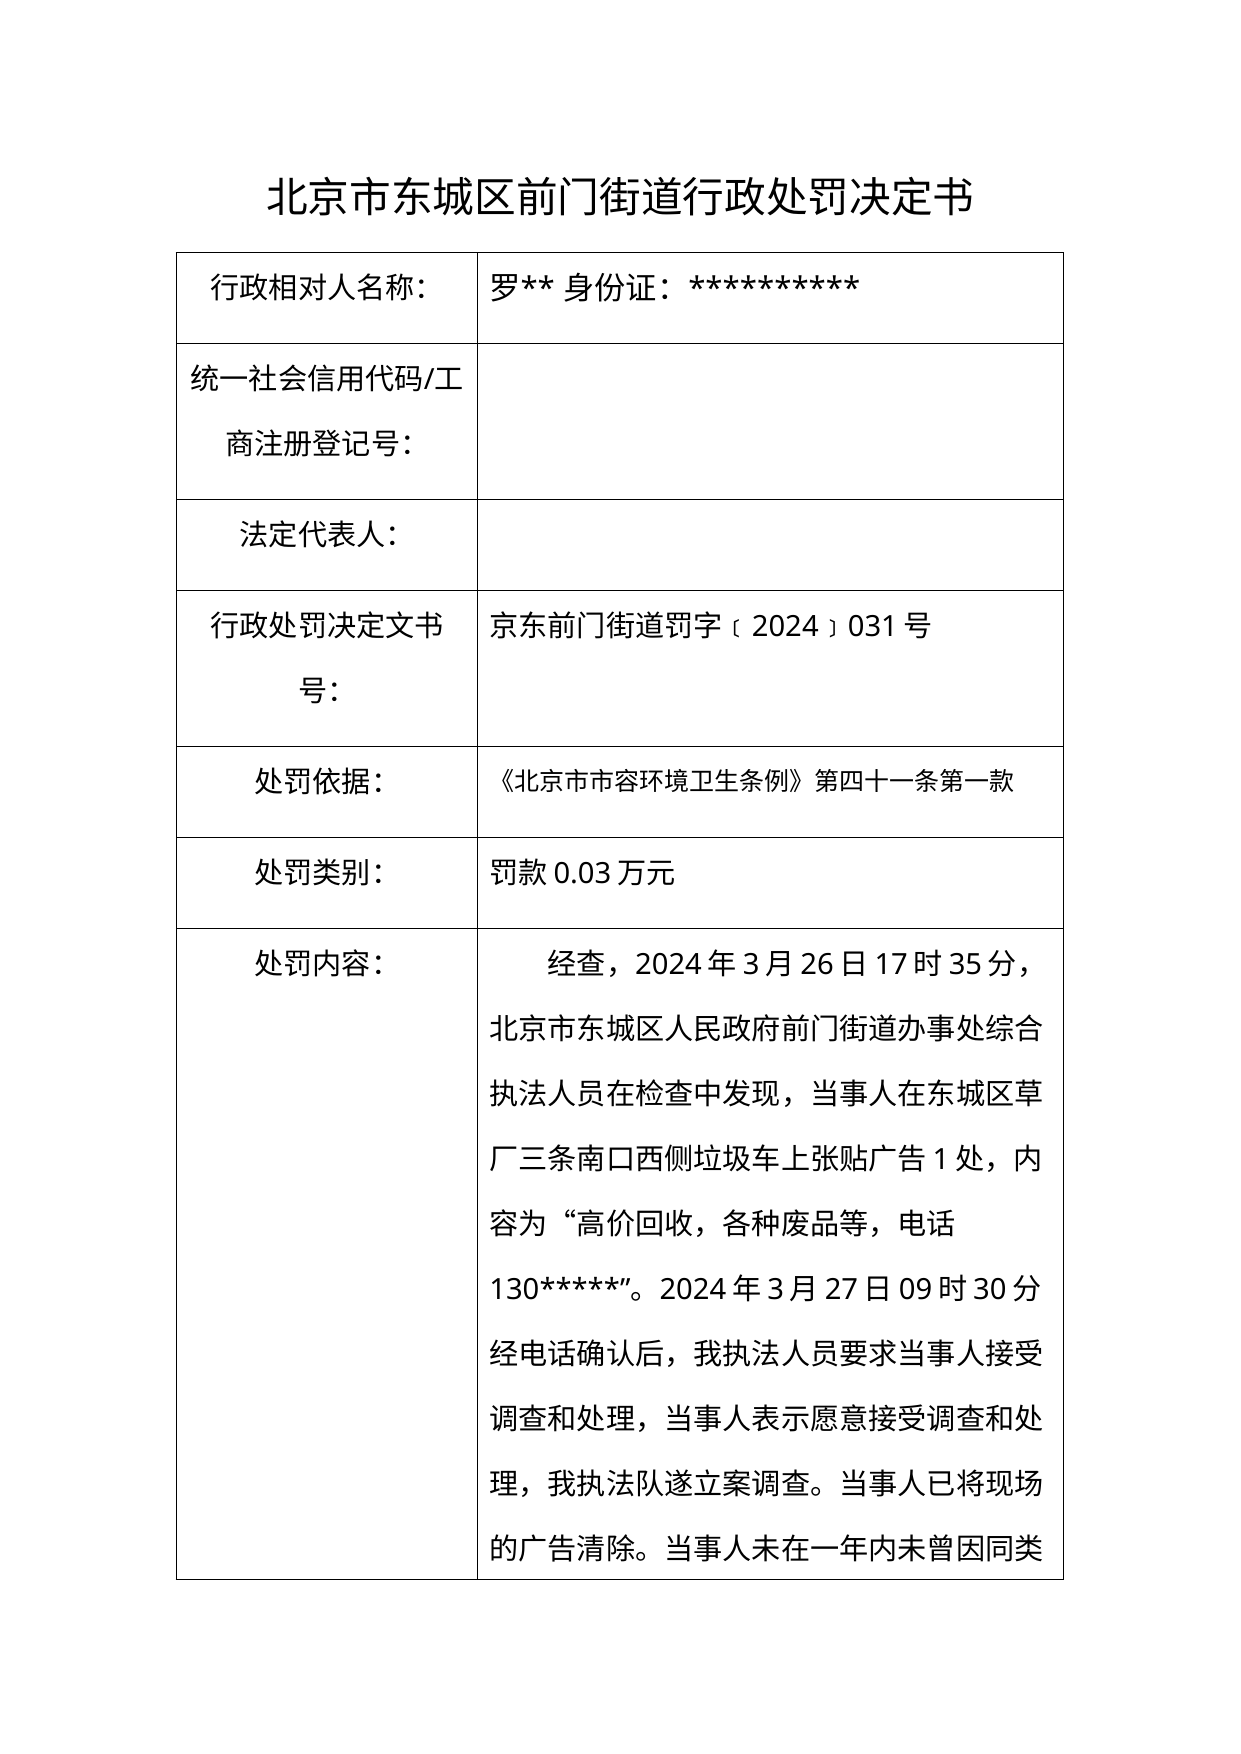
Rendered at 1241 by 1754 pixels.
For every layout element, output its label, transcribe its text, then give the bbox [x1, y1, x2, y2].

table_cell 处罚依据： [177, 747, 477, 837]
table_cell 京东前门街道罚字﹝2024﹞031号 [478, 591, 1063, 746]
table_cell 统一社会信用代码/工商注册登记号： [177, 344, 477, 499]
table_header 行政相对人名称： [177, 253, 477, 343]
text 北京市东城区前门街道行政处罚决定书 [187, 162, 1053, 227]
table_cell [478, 500, 1063, 590]
table_cell 处罚内容： [177, 929, 477, 1579]
table_cell [478, 344, 1063, 499]
table_cell 行政处罚决定文书号： [177, 591, 477, 746]
table_cell 罚款0.03万元 [478, 838, 1063, 928]
table_cell 处罚类别： [177, 838, 477, 928]
table_cell 法定代表人： [177, 500, 477, 590]
table_header 罗** 身份证：********** [478, 253, 1063, 343]
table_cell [478, 929, 1063, 1579]
table_cell 《北京市市容环境卫生条例》第四十一条第一款 [478, 747, 1063, 837]
